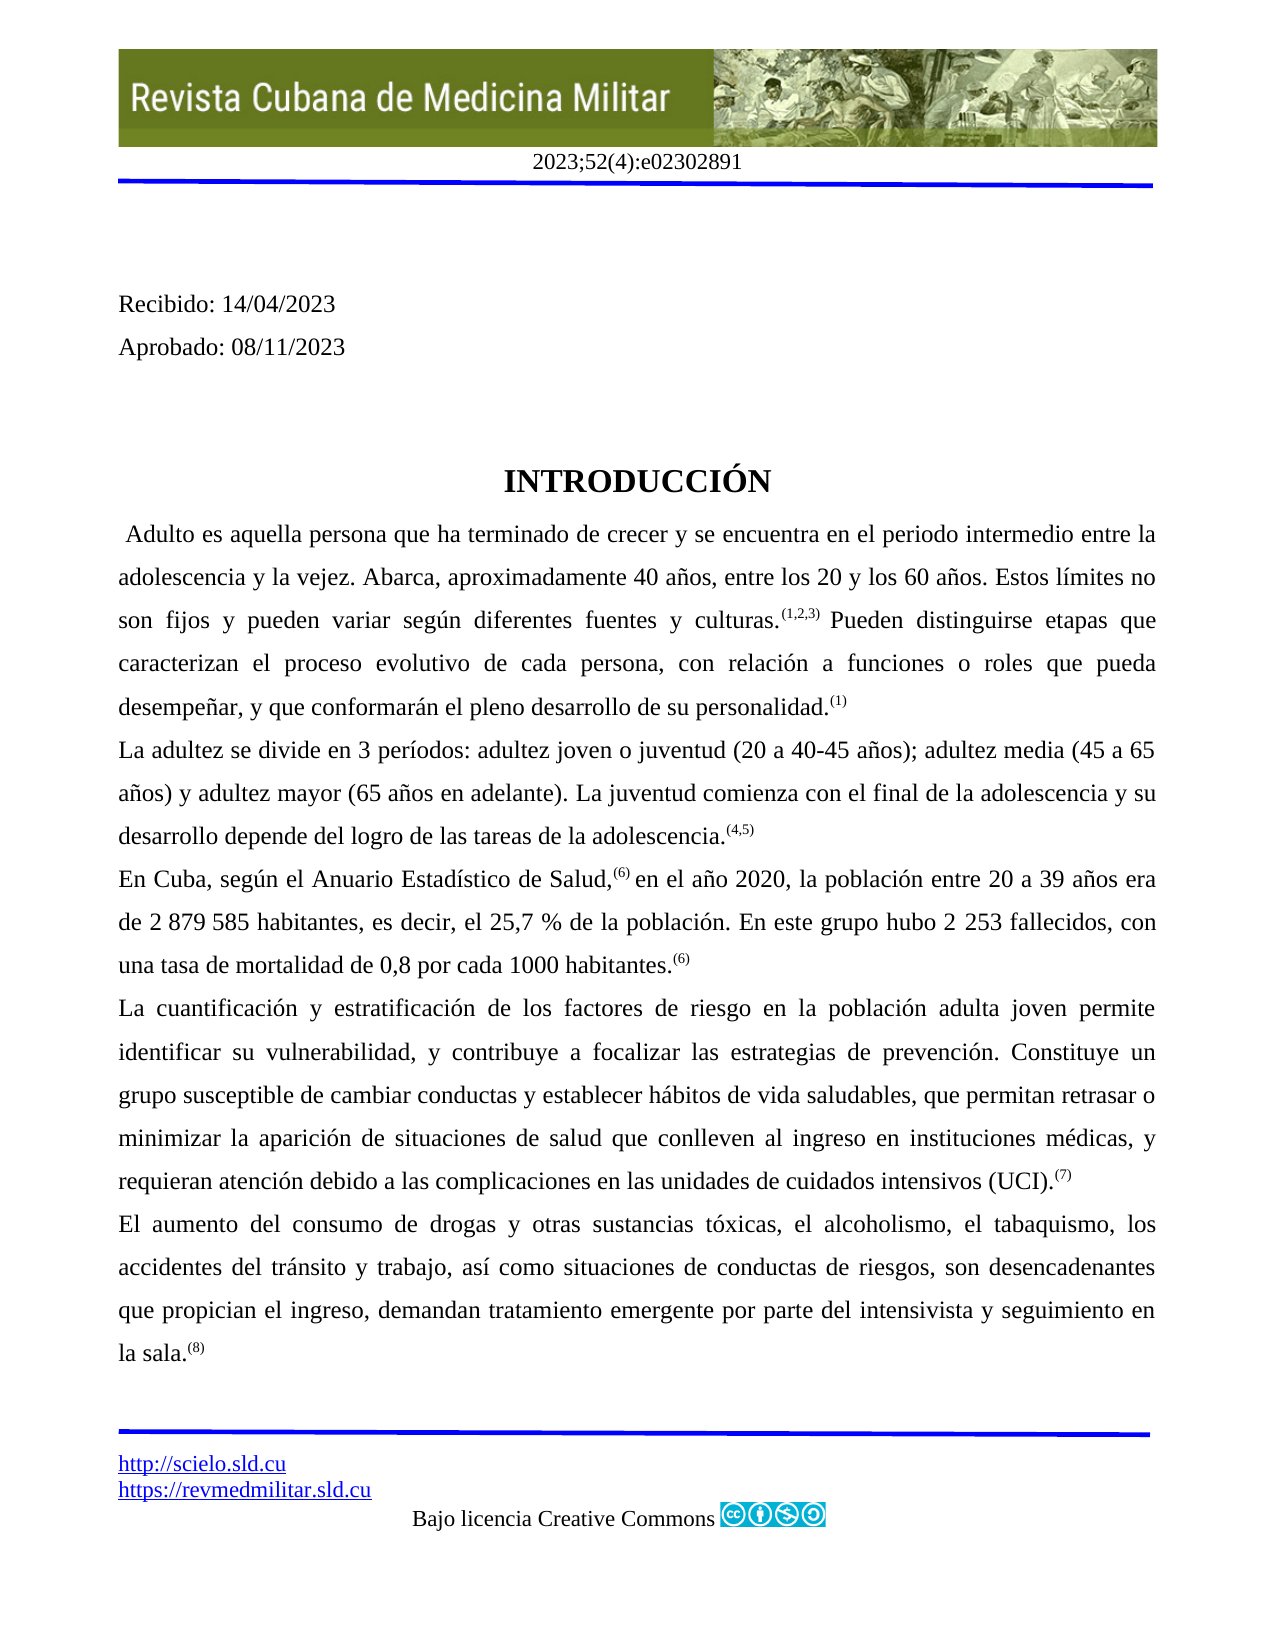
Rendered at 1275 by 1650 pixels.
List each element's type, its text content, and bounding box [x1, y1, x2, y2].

text El aumento del consumo de drogas y otras sustancias tóxicas, el alcoholismo, el tabaquismo, los accidentes del tránsito y trabajo, así como situaciones de conductas de riesgos, son desencadenantes que propician el ingreso, demandan tratamiento emergente por parte del intensivista y seguimiento en la sala.(8) [118, 1209, 1157, 1367]
text La adultez se divide en 3 períodos: adultez joven o juventud (20 a 40-45 años); adultez media (45 a 65 años) y adultez mayor (65 años en adelante). La juventud comienza con el final de la adolescencia y su desarrollo depende del logro de las tareas de la adolescencia.(4,5) [118, 763, 1157, 850]
text Adulto es aquella persona que ha terminado de crecer y se encuentra en el periodo intermedio entre la adolescencia y la vejez. Abarca, aproximadamente 40 años, entre los 20 y los 60 años. Estos límites no son fijos y pueden variar según diferentes fuentes y culturas.(1,2,3) Pueden distinguirse etapas que caracterizan el proceso evolutivo de cada persona, con relación a funciones o roles que pueda desempeñar, y que conformarán el pleno desarrollo de su personalidad.(1) [118, 519, 1157, 720]
text La cuantificación y estratificación de los factores de riesgo en la población adulta joven permite identificar su vulnerabilidad, y contribuye a focalizar las estrategias de prevención. Constituye un grupo susceptible de cambiar conductas y establecer hábitos de vida saludables, que permitan retrasar o minimizar la aparición de situaciones de salud que conlleven al ingreso en instituciones médicas, y requieran atención debido a las complicaciones en las unidades de cuidados intensivos (UCI).(7) [118, 993, 1157, 1195]
text Recibido: 14/04/2023 [118, 289, 1157, 318]
picture [720, 1502, 826, 1527]
text INTRODUCCIÓN [118, 462, 1157, 500]
text Aprobado: 08/11/2023 [118, 332, 1157, 361]
text En Cuba, según el Anuario Estadístico de Salud,(6) en el año 2020, la población entre 20 a 39 años era de 2 879 585 habitantes, es decir, el 25,7 % de la población. En este grupo hubo 2 253 fallecidos, con una tasa de mortalidad de 0,8 por cada 1000 habitantes.(6) [118, 864, 1157, 979]
picture [118, 49, 1158, 147]
